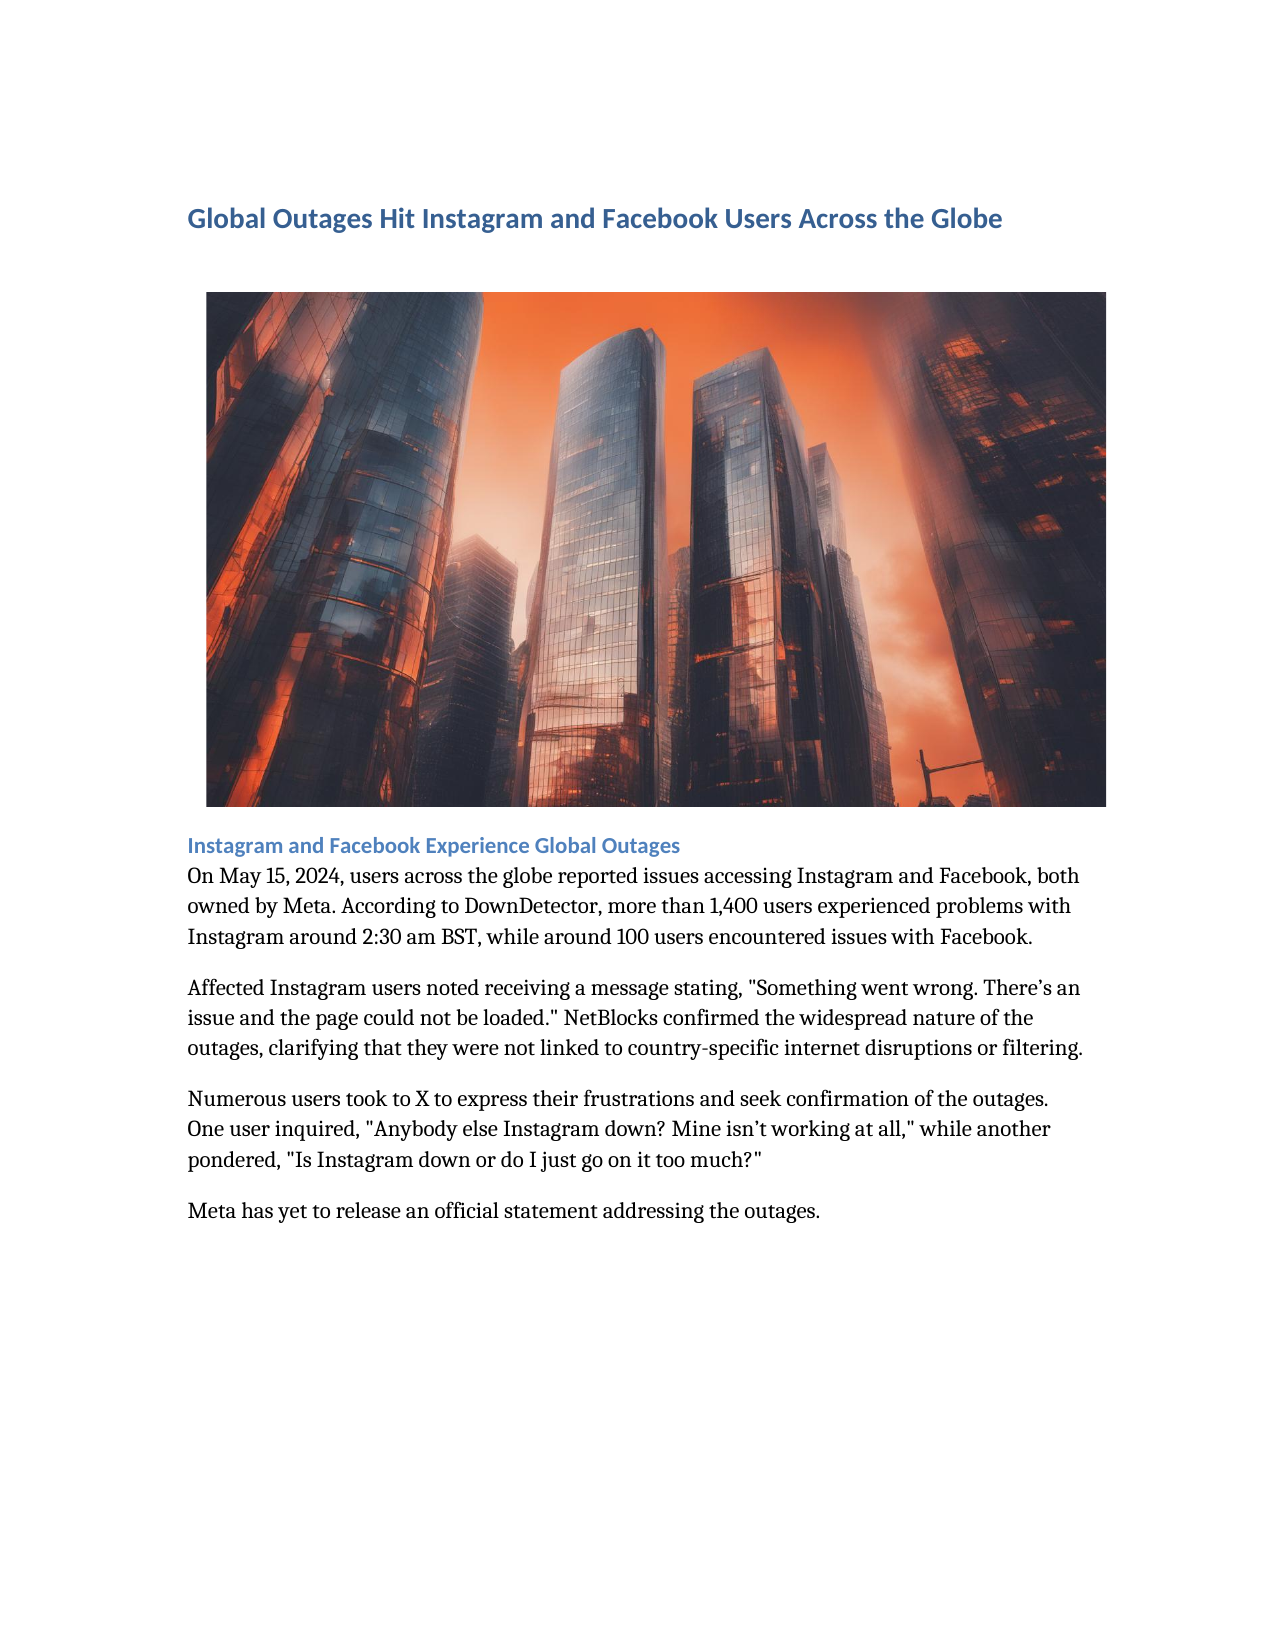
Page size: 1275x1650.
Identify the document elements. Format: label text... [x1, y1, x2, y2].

subtitle Global Outages Hit Instagram and Facebook Users Across the Globe [187, 200, 1087, 236]
text Meta has yet to release an official statement addressing the outages. [187, 1197, 1087, 1224]
subtitle Instagram and Facebook Experience Global Outages [187, 831, 1087, 859]
text Affected Instagram users noted receiving a message stating, "Something went wrong. There’s an issue and the page could not be loaded." NetBlocks confirmed the widespread nature of the outages, clarifying that they were not linked to country-specific internet disruptions or filtering. [187, 974, 1087, 1061]
text Numerous users took to X to express their frustrations and seek confirmation of the outages. One user inquired, "Anybody else Instagram down? Mine isn’t working at all," while another pondered, "Is Instagram down or do I just go on it too much?" [187, 1086, 1087, 1173]
picture [206, 292, 1107, 807]
text On May 15, 2024, users across the globe reported issues accessing Instagram and Facebook, both owned by Meta. According to DownDetector, more than 1,400 users experienced problems with Instagram around 2:30 am BST, while around 100 users encountered issues with Facebook. [187, 863, 1087, 950]
